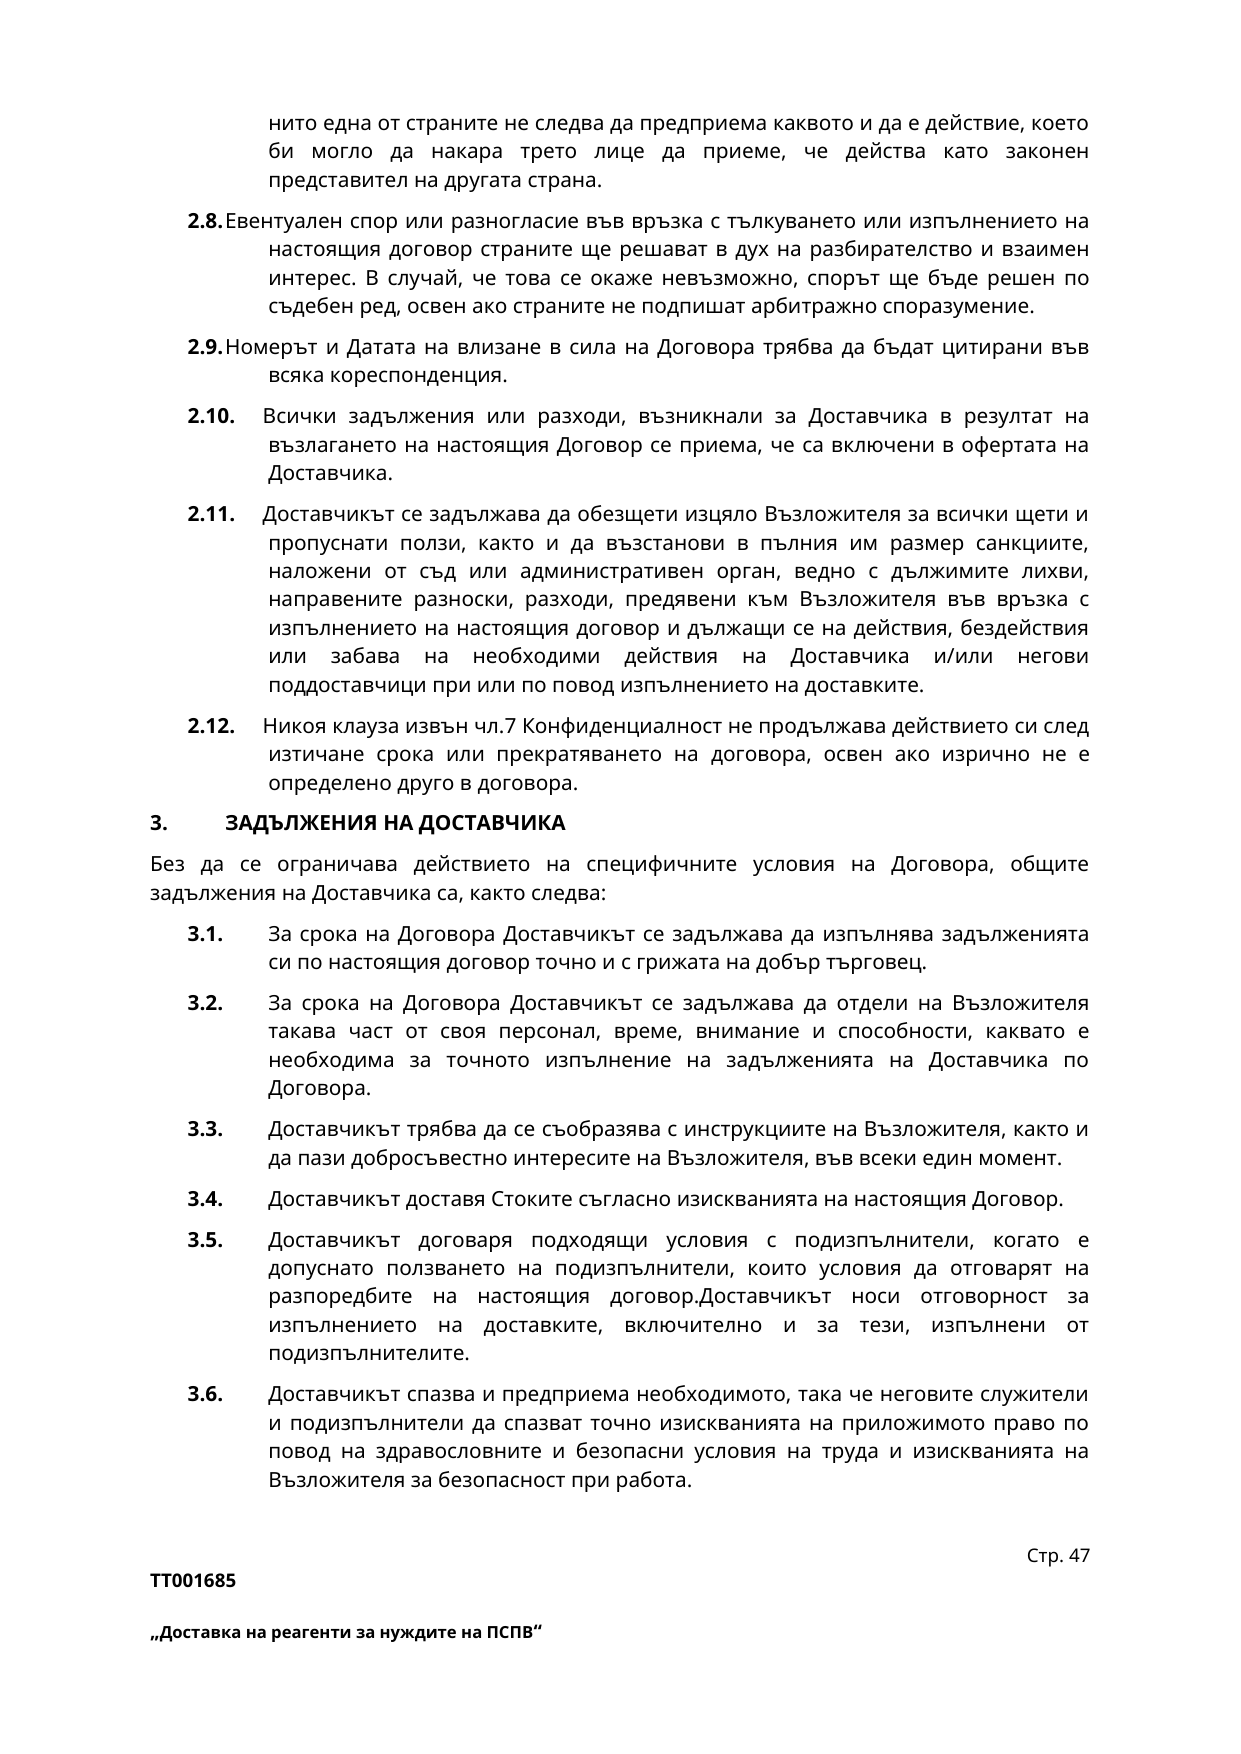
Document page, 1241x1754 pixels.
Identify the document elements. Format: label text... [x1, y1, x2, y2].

list Доставчикът спазва и предприема необходимото, така че неговите служители и подизпълнители да спазват точно изискванията на приложимото право по повод на здравословните и безопасни условия на труда и изискванията на Възложителя за безопасност при работа. [187, 1379, 1090, 1493]
list Доставчикът се задължава да обезщети изцяло Възложителя за всички щети и пропуснати ползи, както и да възстанови в пълния им размер санкциите, наложени от съд или административен орган, ведно с дължимите лихви, направените разноски, разходи, предявени към Възложителя във връзка с изпълнението на настоящия договор и дължащи се на действия, бездействия или забава на необходими действия на Доставчика и/или негови поддоставчици при или по повод изпълнението на доставките. [187, 499, 1090, 698]
list Доставчикът доставя Стоките съгласно изискванията на настоящия Договор. [187, 1184, 1090, 1212]
list Доставчикът договаря подходящи условия с подизпълнители, когато е допуснато ползването на подизпълнители, които условия да отговарят на разпоредбите на настоящия договор.Доставчикът носи отговорност за изпълнението на доставките, включително и за тези, изпълнени от подизпълнителите. [187, 1225, 1090, 1367]
list Евентуален спор или разногласие във връзка с тълкуването или изпълнението на настоящия договор страните ще решават в дух на разбирателство и взаимен интерес. В случай, че това се окаже невъзможно, спорът ще бъде решен по съдебен ред, освен ако страните не подпишат арбитражно споразумение. [187, 206, 1090, 319]
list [187, 108, 1090, 193]
list ЗАДЪЛЖЕНИЯ НА ДОСТАВЧИКА [150, 808, 1090, 837]
text Без да се ограничава действието на специфичните условия на Договора, общите задължения на Доставчика са, както следва: [150, 849, 1090, 906]
list За срока на Договора Доставчикът се задължава да отдели на Възложителя такава част от своя персонал, време, внимание и способности, каквато е необходима за точното изпълнение на задълженията на Доставчика по Договора. [187, 988, 1090, 1102]
list Всички задължения или разходи, възникнали за Доставчика в резултат на възлагането на настоящия Договор се приема, че са включени в офертата на Доставчика. [187, 401, 1090, 487]
list За срока на Договора Доставчикът се задължава да изпълнява задълженията си по настоящия договор точно и с грижата на добър търговец. [187, 919, 1090, 976]
list Никоя клауза извън чл.7 Конфиденциалност не продължава действието си след изтичане срока или прекратяването на договора, освен ако изрично не е определено друго в договора. [187, 711, 1090, 796]
list Номерът и Датата на влизане в сила на Договора трябва да бъдат цитирани във всяка кореспонденция. [187, 332, 1090, 389]
list Доставчикът трябва да се съобразява с инструкциите на Възложителя, както и да пази добросъвестно интересите на Възложителя, във всеки един момент. [187, 1114, 1090, 1171]
